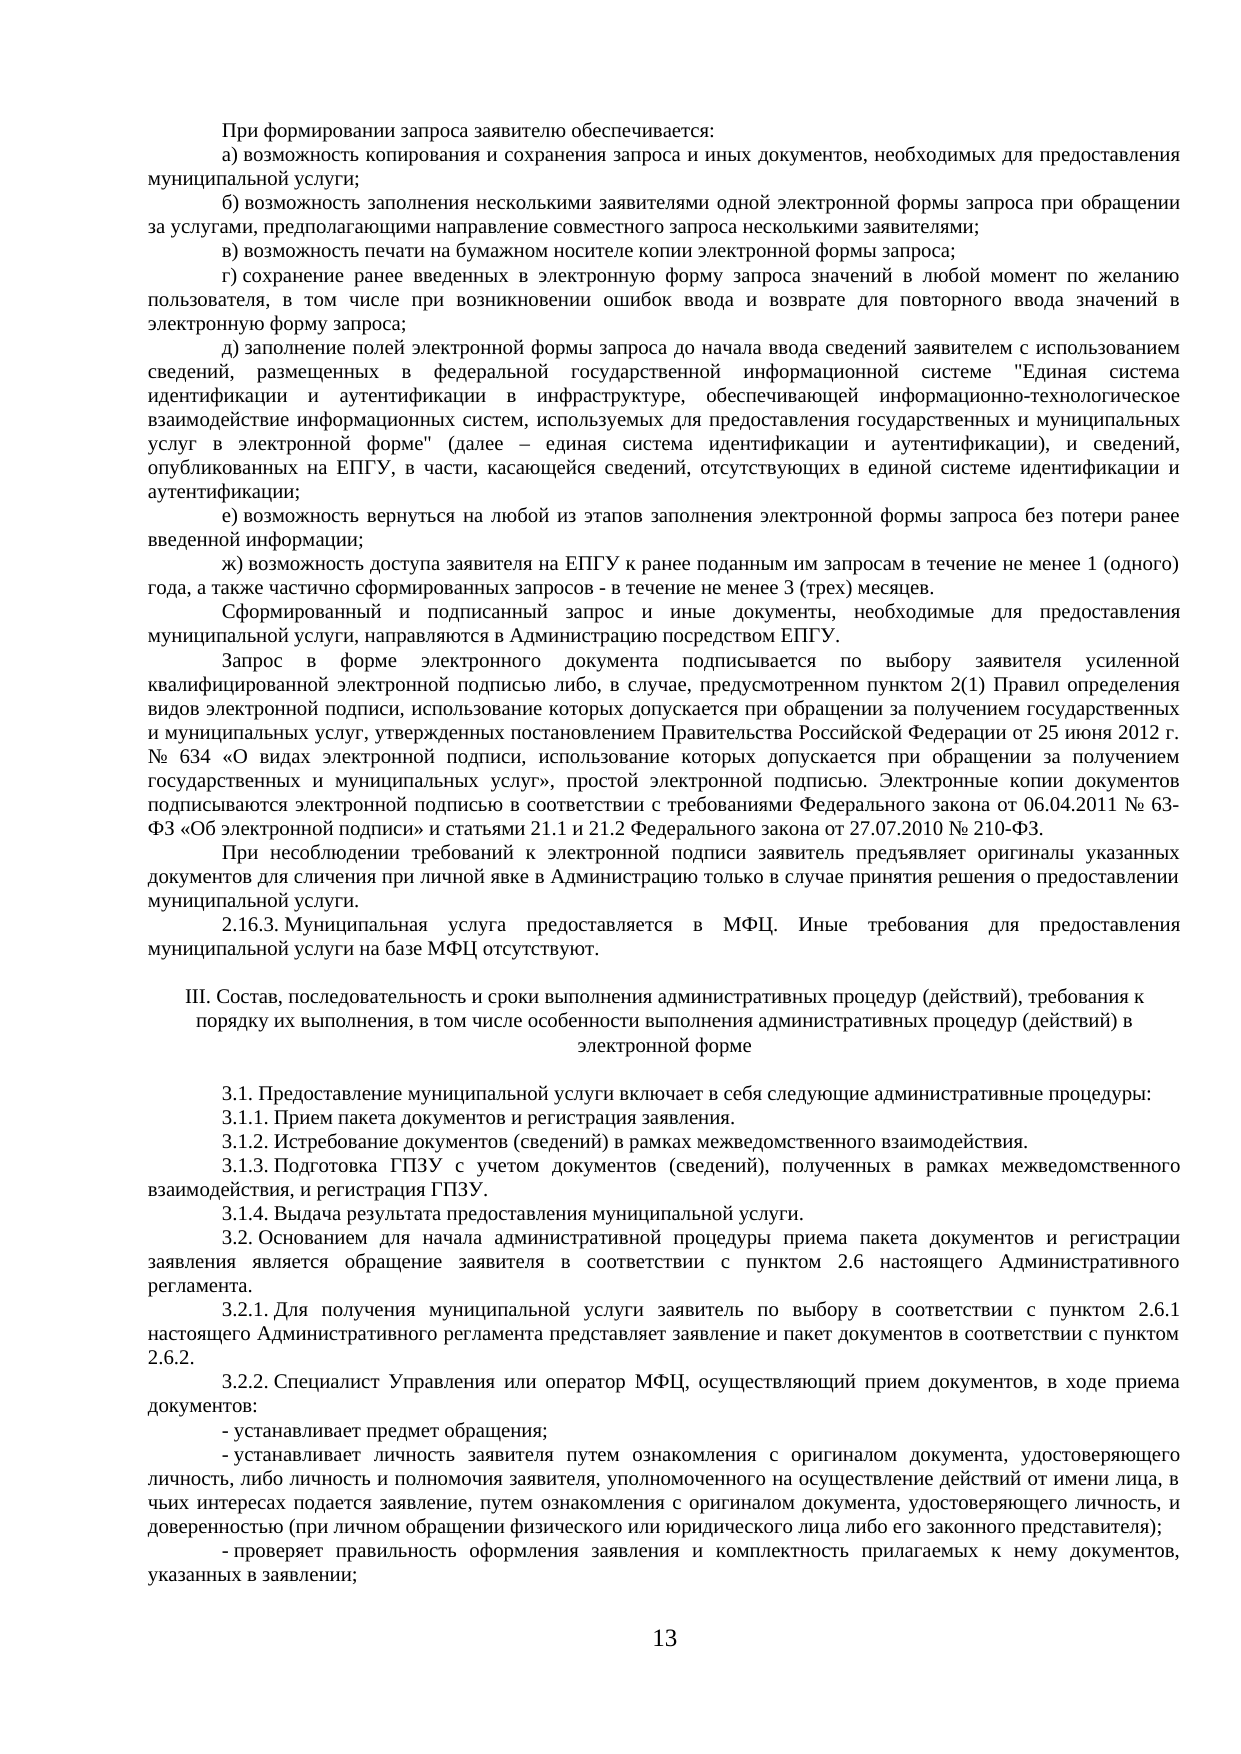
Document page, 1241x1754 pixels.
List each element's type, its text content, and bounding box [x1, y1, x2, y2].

text При несоблюдении требований к электронной подписи заявитель предъявляет оригиналы указанных документов для сличения при личной явке в Администрацию только в случае принятия решения о предоставлении муниципальной услуги. [148, 840, 1181, 912]
text е) возможность вернуться на любой из этапов заполнения электронной формы запроса без потери ранее введенной информации; [148, 503, 1181, 551]
text ж) возможность доступа заявителя на ЕПГУ к ранее поданным им запросам в течение не менее 1 (одного) года, а также частично сформированных запросов - в течение не менее 3 (трех) месяцев. [148, 551, 1181, 599]
text 3.2.1. Для получения муниципальной услуги заявитель по выбору в соответствии с пунктом 2.6.1 настоящего Административного регламента представляет заявление и пакет документов в соответствии с пунктом 2.6.2. [148, 1297, 1181, 1369]
text 3.2. Основанием для начала административной процедуры приема пакета документов и регистрации заявления является обращение заявителя в соответствии с пунктом 2.6 настоящего Административного регламента. [148, 1225, 1181, 1297]
text При формировании запроса заявителю обеспечивается: [148, 118, 1181, 142]
text Запрос в форме электронного документа подписывается по выбору заявителя усиленной квалифицированной электронной подписью либо, в случае, предусмотренном пунктом 2(1) Правил определения видов электронной подписи, использование которых допускается при обращении за получением государственных и муниципальных услуг, утвержденных постановлением Правительства Российской Федерации от 25 июня 2012 г. № 634 «О видах электронной подписи, использование которых допускается при обращении за получением государственных и муниципальных услуг», простой электронной подписью. Электронные копии документов подписываются электронной подписью в соответствии с требованиями Федерального закона от 06.04.2011 № 63-ФЗ «Об электронной подписи» и статьями 21.1 и 21.2 Федерального закона от 27.07.2010 № 210-ФЗ. [148, 647, 1181, 840]
text - устанавливает предмет обращения; [148, 1417, 1181, 1442]
text в) возможность печати на бумажном носителе копии электронной формы запроса; [148, 238, 1181, 262]
text г) сохранение ранее введенных в электронную форму запроса значений в любой момент по желанию пользователя, в том числе при возникновении ошибок ввода и возврате для повторного ввода значений в электронную форму запроса; [148, 262, 1181, 335]
text III. Состав, последовательность и сроки выполнения административных процедур (действий), требования к порядку их выполнения, в том числе особенности выполнения административных процедур (действий) в электронной форме [148, 984, 1181, 1057]
text 3.1. Предоставление муниципальной услуги включает в себя следующие административные процедуры: [148, 1081, 1181, 1105]
text - устанавливает личность заявителя путем ознакомления с оригиналом документа, удостоверяющего личность, либо личность и полномочия заявителя, уполномоченного на осуществление действий от имени лица, в чьих интересах подается заявление, путем ознакомления с оригиналом документа, удостоверяющего личность, и доверенностью (при личном обращении физического или юридического лица либо его законного представителя); [148, 1442, 1181, 1538]
text 2.16.3. Муниципальная услуга предоставляется в МФЦ. Иные требования для предоставления муниципальной услуги на базе МФЦ отсутствуют. [148, 912, 1181, 960]
text а) возможность копирования и сохранения запроса и иных документов, необходимых для предоставления муниципальной услуги; [148, 142, 1181, 190]
text Сформированный и подписанный запрос и иные документы, необходимые для предоставления муниципальной услуги, направляются в Администрацию посредством ЕПГУ. [148, 599, 1181, 647]
text 3.1.2. Истребование документов (сведений) в рамках межведомственного взаимодействия. [148, 1129, 1181, 1153]
text 3.1.3. Подготовка ГПЗУ с учетом документов (сведений), полученных в рамках межведомственного взаимодействия, и регистрация ГПЗУ. [148, 1153, 1181, 1201]
text 3.1.1. Прием пакета документов и регистрация заявления. [148, 1105, 1181, 1129]
text 3.1.4. Выдача результата предоставления муниципальной услуги. [148, 1201, 1181, 1225]
text д) заполнение полей электронной формы запроса до начала ввода сведений заявителем с использованием сведений, размещенных в федеральной государственной информационной системе "Единая система идентификации и аутентификации в инфраструктуре, обеспечивающей информационно-технологическое взаимодействие информационных систем, используемых для предоставления государственных и муниципальных услуг в электронной форме" (далее – единая система идентификации и аутентификации), и сведений, опубликованных на ЕПГУ, в части, касающейся сведений, отсутствующих в единой системе идентификации и аутентификации; [148, 335, 1181, 503]
text б) возможность заполнения несколькими заявителями одной электронной формы запроса при обращении за услугами, предполагающими направление совместного запроса несколькими заявителями; [148, 190, 1181, 238]
text - проверяет правильность оформления заявления и комплектность прилагаемых к нему документов, указанных в заявлении; [148, 1538, 1181, 1586]
text 3.2.2. Специалист Управления или оператор МФЦ, осуществляющий прием документов, в ходе приема документов: [148, 1369, 1181, 1417]
